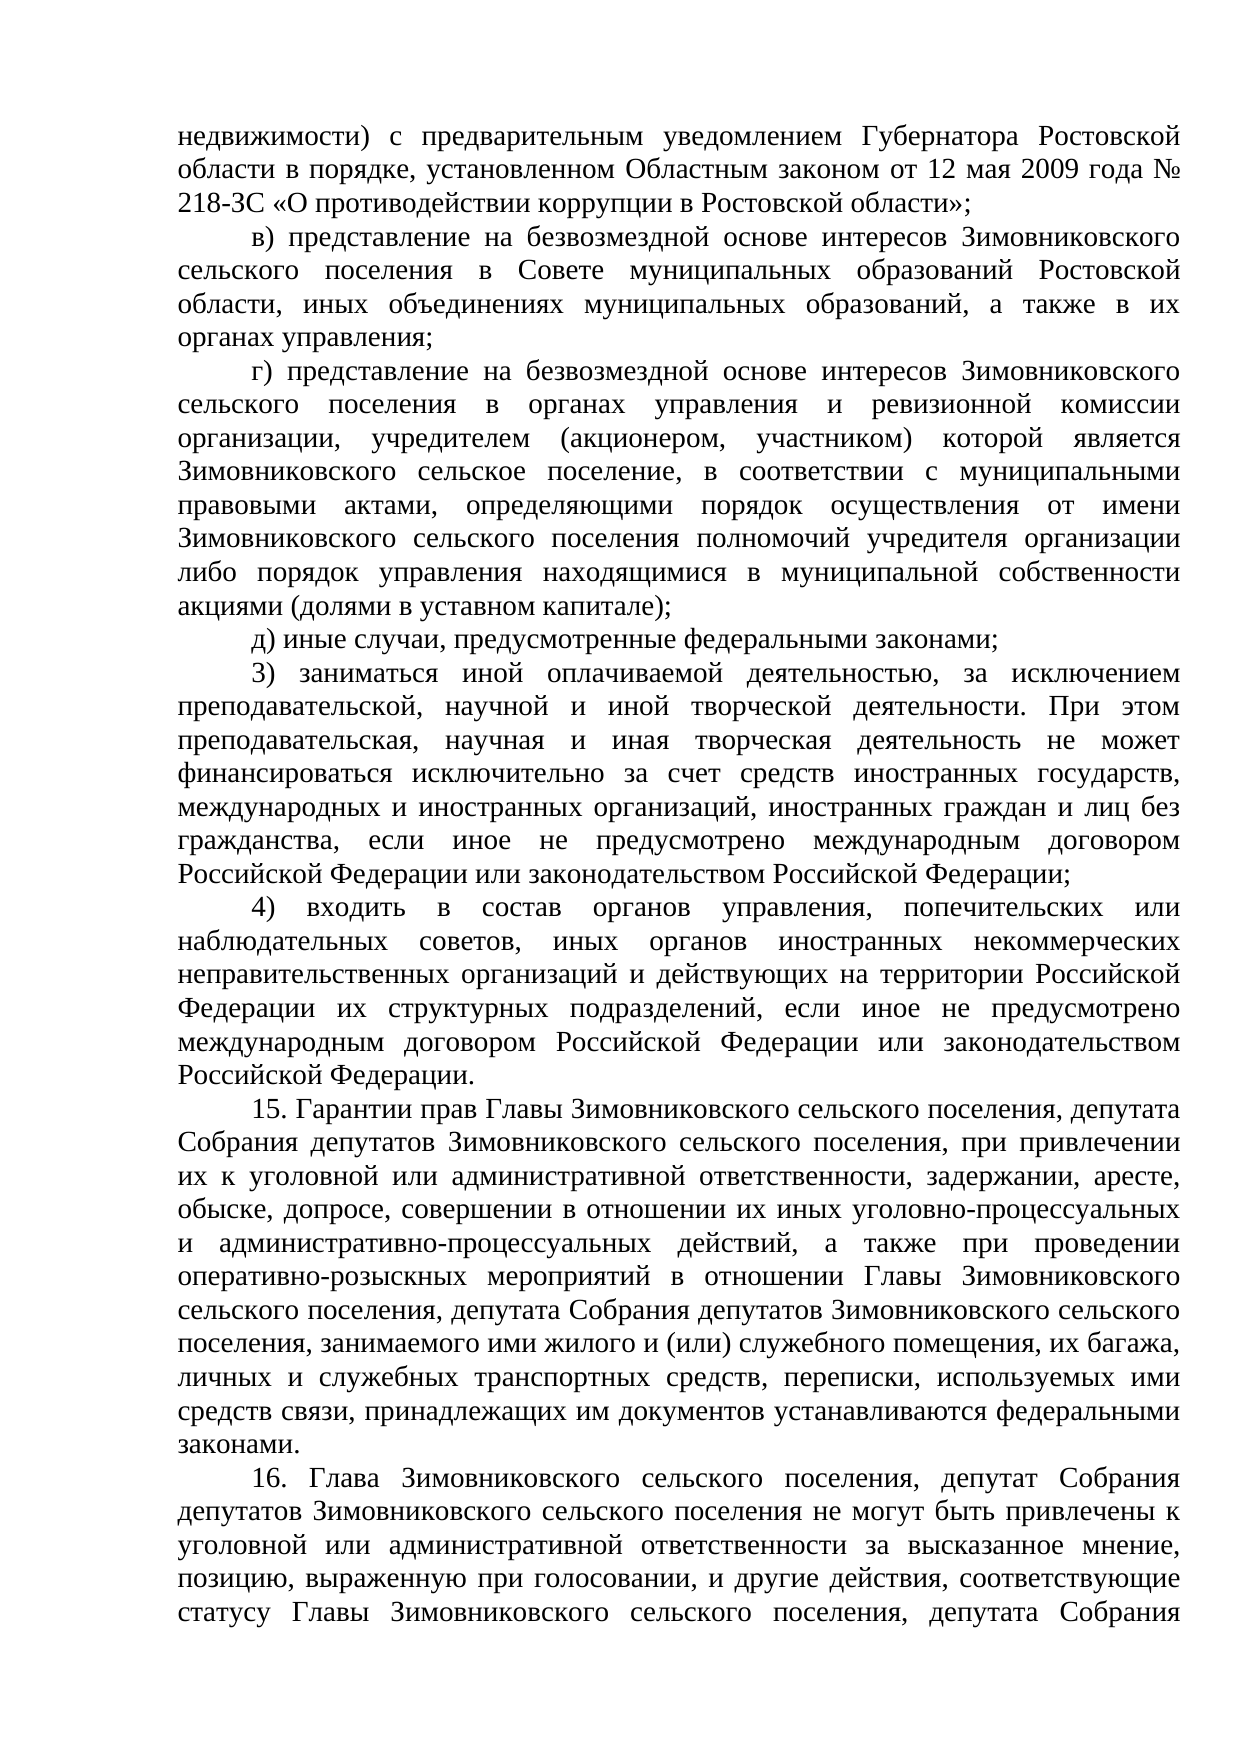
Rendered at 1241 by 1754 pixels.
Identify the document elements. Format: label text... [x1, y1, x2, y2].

text 3) заниматься иной оплачиваемой деятельностью, за исключением преподавательской, научной и иной творческой деятельности. При этом преподавательская, научная и иная творческая деятельность не может финансироваться исключительно за счет средств иностранных государств, международных и иностранных организаций, иностранных граждан и лиц без гражданства, если иное не предусмотрено международным договором Российской Федерации или законодательством Российской Федерации; [177, 655, 1181, 889]
text д) иные случаи, предусмотренные федеральными законами; [177, 621, 1181, 655]
text в) представление на безвозмездной основе интересов Зимовниковского сельского поселения в Совете муниципальных образований Ростовской области, иных объединениях муниципальных образований, а также в их органах управления; [177, 219, 1181, 353]
text г) представление на безвозмездной основе интересов Зимовниковского сельского поселения в органах управления и ревизионной комиссии организации, учредителем (акционером, участником) которой является Зимовниковского сельское поселение, в соответствии с муниципальными правовыми актами, определяющими порядок осуществления от имени Зимовниковского сельского поселения полномочий учредителя организации либо порядок управления находящимися в муниципальной собственности акциями (долями в уставном капитале); [177, 353, 1181, 621]
text 4) входить в состав органов управления, попечительских или наблюдательных советов, иных органов иностранных некоммерческих неправительственных организаций и действующих на территории Российской Федерации их структурных подразделений, если иное не предусмотрено международным договором Российской Федерации или законодательством Российской Федерации. [177, 889, 1181, 1091]
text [177, 118, 1181, 219]
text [177, 1460, 1181, 1627]
text 15. Гарантии прав Главы Зимовниковского сельского поселения, депутата Собрания депутатов Зимовниковского сельского поселения, при привлечении их к уголовной или административной ответственности, задержании, аресте, обыске, допросе, совершении в отношении их иных уголовно-процессуальных и административно-процессуальных действий, а также при проведении оперативно-розыскных мероприятий в отношении Главы Зимовниковского сельского поселения, депутата Собрания депутатов Зимовниковского сельского поселения, занимаемого ими жилого и (или) служебного помещения, их багажа, личных и служебных транспортных средств, переписки, используемых ими средств связи, принадлежащих им документов устанавливаются федеральными законами. [177, 1091, 1181, 1460]
